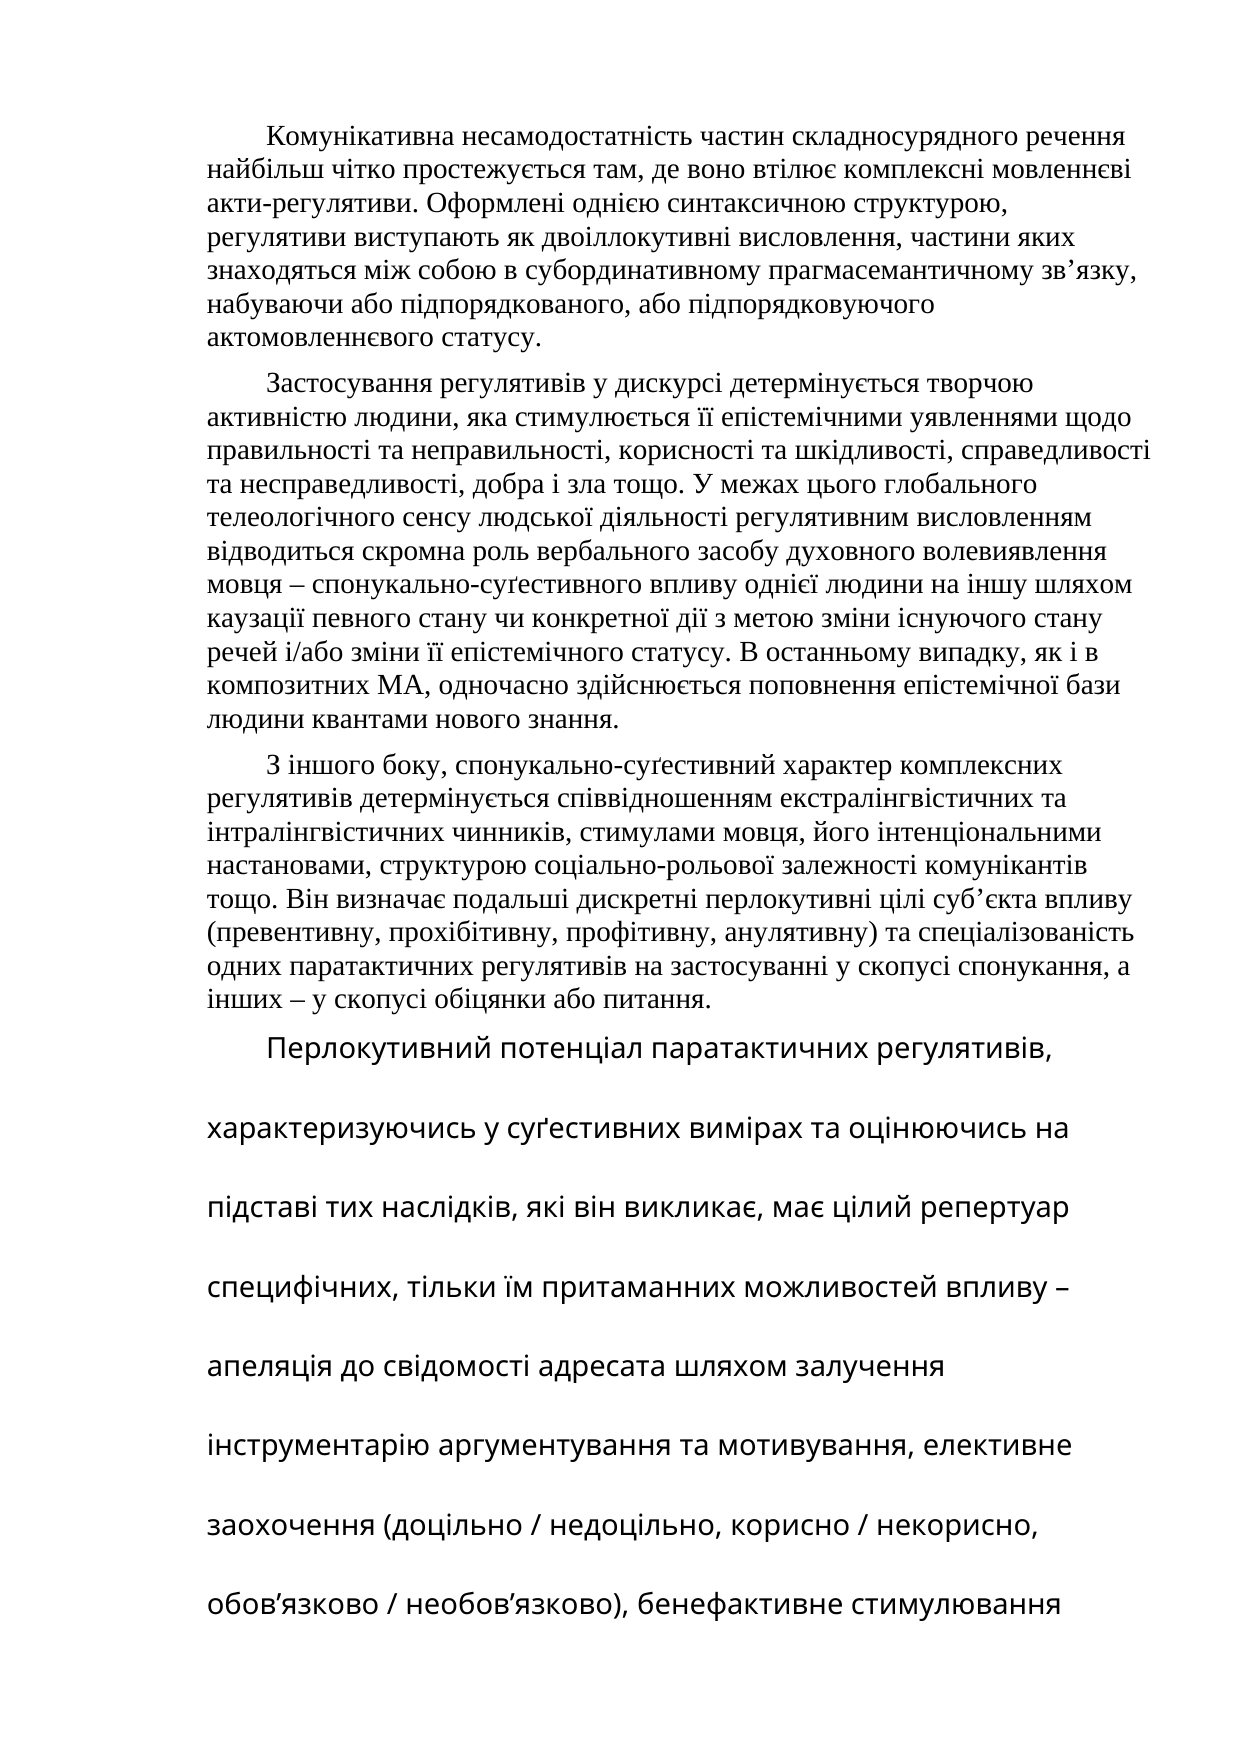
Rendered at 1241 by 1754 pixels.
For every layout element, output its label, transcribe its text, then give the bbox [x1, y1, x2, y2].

text Комунікативна несамодостатність частин складносурядного речення найбільш чітко простежується там, де воно втілює комплексні мовленнєві акти-регулятиви. Оформлені однією синтаксичною структурою, регулятиви виступають як двоіллокутивні висловлення, частини яких знаходяться між собою в субординативному прагмасемантичному зв’язку, набуваючи або підпорядкованого, або підпорядковуючого актомовленнєвого статусу. [207, 118, 1152, 353]
text З іншого боку, спонукально-суґестивний характер комплексних регулятивів детермінується співвідношенням екстралінгвістичних та інтралінгвістичних чинників, стимулами мовця, його інтенціональними настановами, структурою соціально-рольової залежності комунікантів тощо. Він визначає подальші дискретні перлокутивні цілі суб’єкта впливу (превентивну, прохібітивну, профітивну, анулятивну) та спеціалізованість одних паратактичних регулятивів на застосуванні у скопусі спонукання, а інших – у скопусі обіцянки або питання. [207, 747, 1152, 1015]
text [207, 1028, 1152, 1623]
text Застосування регулятивів у дискурсі детермінується творчою активністю людини, яка стимулюється її епістемічними уявленнями щодо правильності та неправильності, корисності та шкідливості, справедливості та несправедливості, добра і зла тощо. У межах цього глобального телеологічного сенсу людської діяльності регулятивним висловленням відводиться скромна роль вербального засобу духовного волевиявлення мовця – спонукально-суґестивного впливу однієї людини на іншу шляхом каузації певного стану чи конкретної дії з метою зміни існуючого стану речей і/або зміни її епістемічного статусу. В останньому випадку, як і в композитних МА, одночасно здійснюється поповнення епістемічної бази людини квантами нового знання. [207, 365, 1152, 734]
